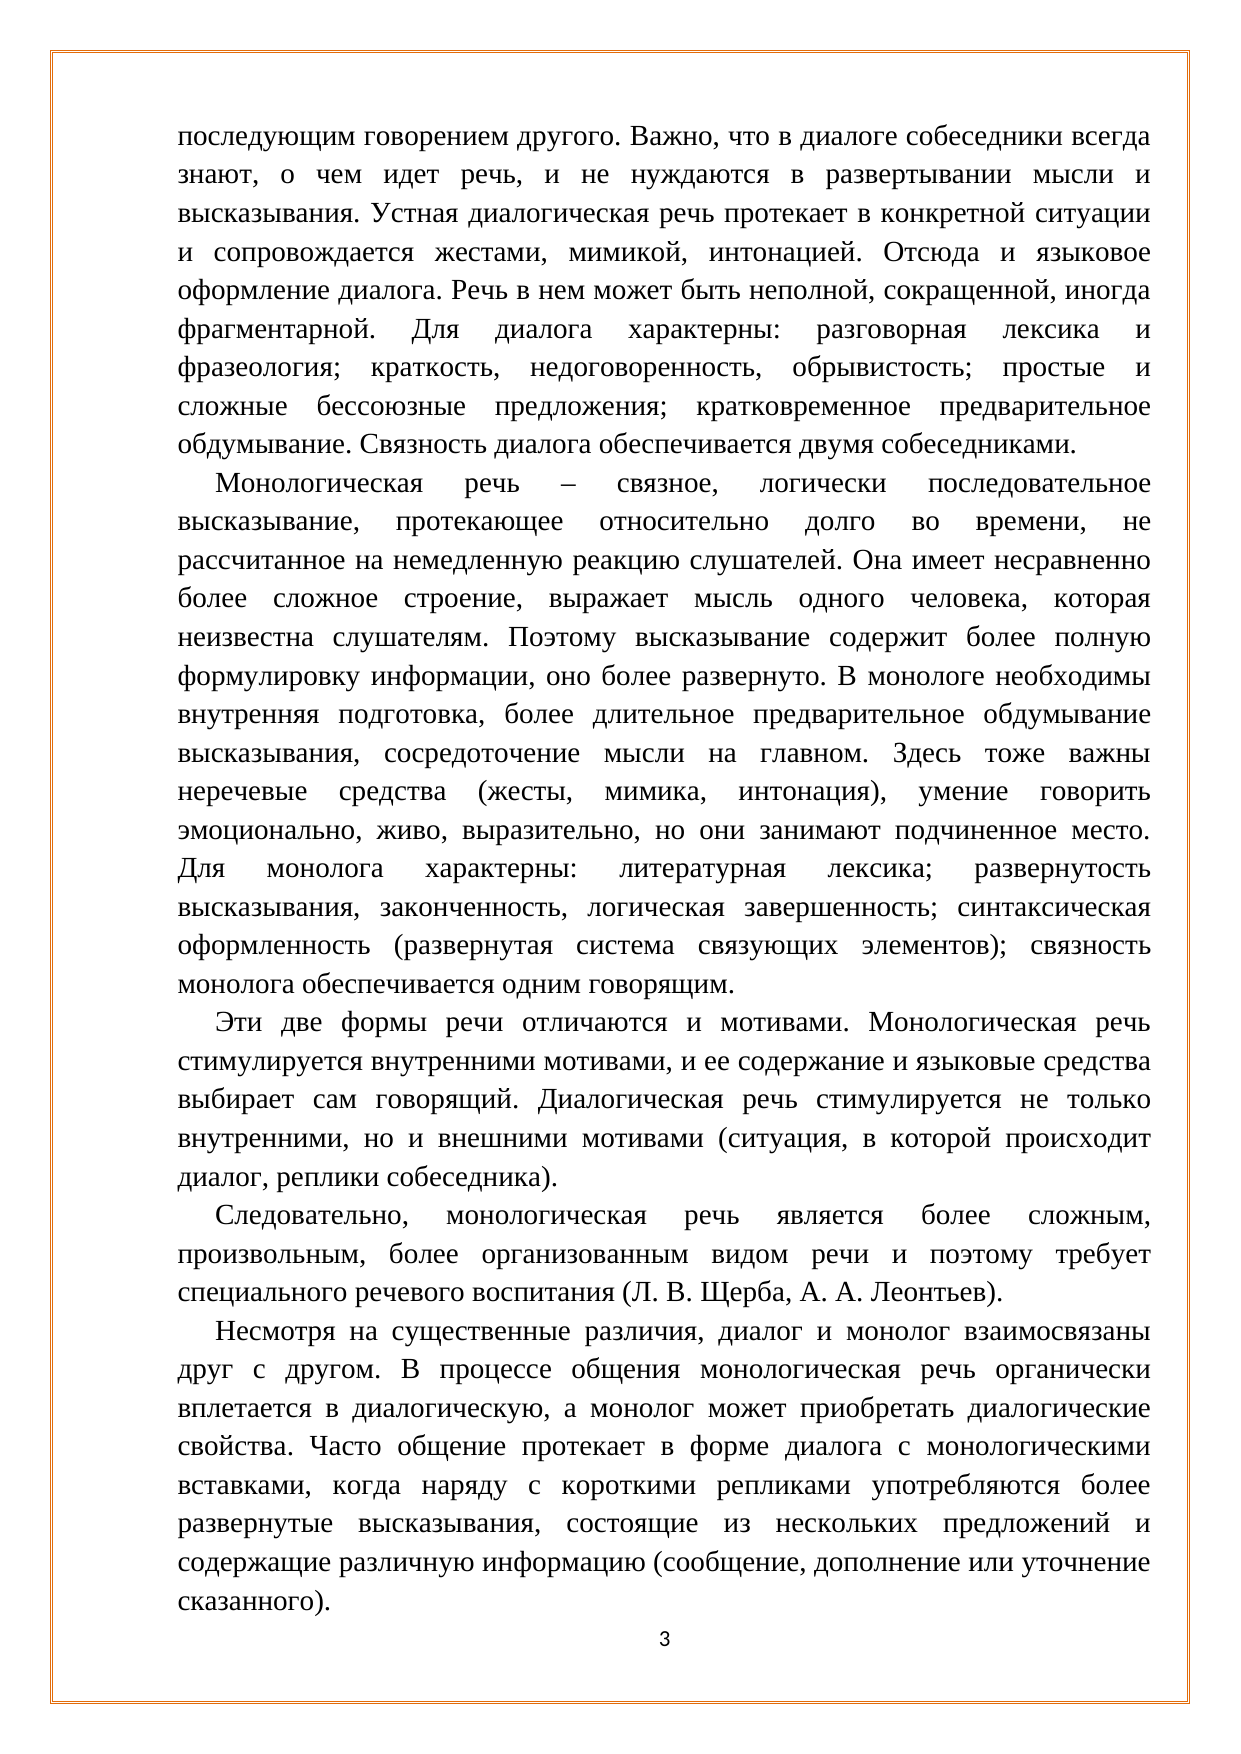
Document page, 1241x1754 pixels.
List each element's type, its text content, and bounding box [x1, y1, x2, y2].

text Следовательно, монологическая речь является более сложным, произвольным, более организованным видом речи и поэтому требует специального речевого воспитания (Л. В. Щерба, А. А. Леонтьев). [177, 1197, 1152, 1308]
text Монологическая речь – связное, логически последовательное высказывание, протекающее относительно долго во времени, не рассчитанное на немедленную реакцию слушателей. Она имеет несравненно более сложное строение, выражает мысль одного человека, которая неизвестна слушателям. Поэтому высказывание содержит более полную формулировку информации, оно более развернуто. В монологе необходимы внутренняя подготовка, более длительное предварительное обдумывание высказывания, сосредоточение мысли на главном. Здесь тоже важны неречевые средства (жесты, мимика, интонация), умение говорить эмоционально, живо, выразительно, но они занимают подчиненное место. Для монолога характерны: литературная лексика; развернутость высказывания, законченность, логическая завершенность; синтаксическая оформленность (развернутая система связующих элементов); связность монолога обеспечивается одним говорящим. [177, 465, 1152, 999]
text Несмотря на существенные различия, диалог и монолог взаимосвязаны друг с другом. В процессе общения монологическая речь органически вплетается в диалогическую, а монолог может приобретать диалогические свойства. Часто общение протекает в форме диалога с монологическими вставками, когда наряду с короткими репликами употребляются более развернутые высказывания, состоящие из нескольких предложений и содержащие различную информацию (сообщение, дополнение или уточнение сказанного). [177, 1313, 1152, 1616]
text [177, 118, 1152, 460]
text Эти две формы речи отличаются и мотивами. Монологическая речь стимулируется внутренними мотивами, и ее содержание и языковые средства выбирает сам говорящий. Диалогическая речь стимулируется не только внутренними, но и внешними мотивами (ситуация, в которой происходит диалог, реплики собеседника). [177, 1004, 1152, 1192]
